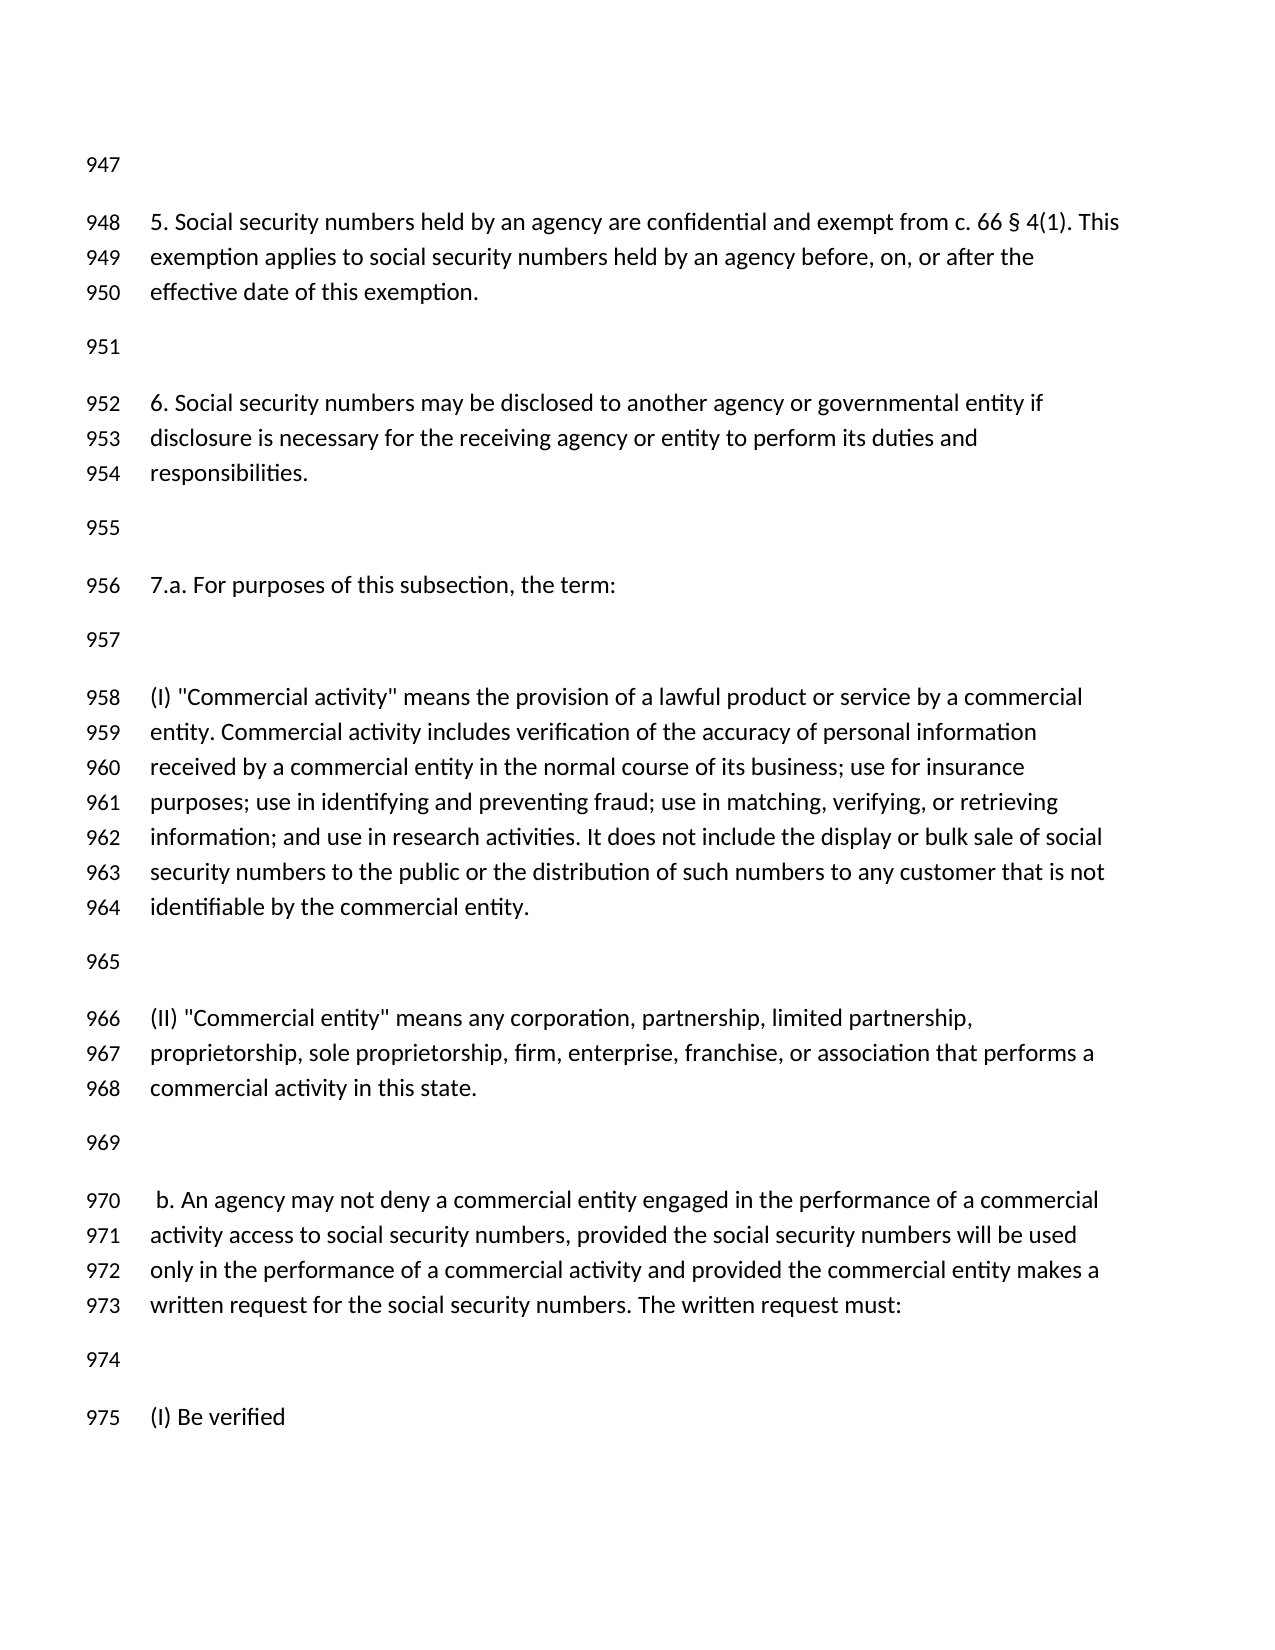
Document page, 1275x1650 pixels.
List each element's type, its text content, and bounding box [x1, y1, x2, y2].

text 7.a. For purposes of this subsection, the term: [150, 569, 1125, 600]
text (I) "Commercial activity" means the provision of a lawful product or service by a commercial entity. Commercial activity includes verification of the accuracy of personal information received by a commercial entity in the normal course of its business; use for insurance purposes; use in identifying and preventing fraud; use in matching, verifying, or retrieving information; and use in research activities. It does not include the display or bulk sale of social security numbers to the public or the distribution of such numbers to any customer that is not identifiable by the commercial entity. [150, 681, 1125, 921]
text 6. Social security numbers may be disclosed to another agency or governmental entity if disclosure is necessary for the receiving agency or entity to perform its duties and responsibilities. [150, 387, 1125, 488]
text 5. Social security numbers held by an agency are confidential and exempt from c. 66 § 4(1). This exemption applies to social security numbers held by an agency before, on, or after the effective date of this exemption. [150, 206, 1125, 306]
text (I) Be verified [150, 1401, 1125, 1431]
text b. An agency may not deny a commercial entity engaged in the performance of a commercial activity access to social security numbers, provided the social security numbers will be used only in the performance of a commercial activity and provided the commercial entity makes a written request for the social security numbers. The written request must: [150, 1184, 1125, 1320]
text (II) "Commercial entity" means any corporation, partnership, limited partnership, proprietorship, sole proprietorship, firm, enterprise, franchise, or association that performs a commercial activity in this state. [150, 1002, 1125, 1103]
